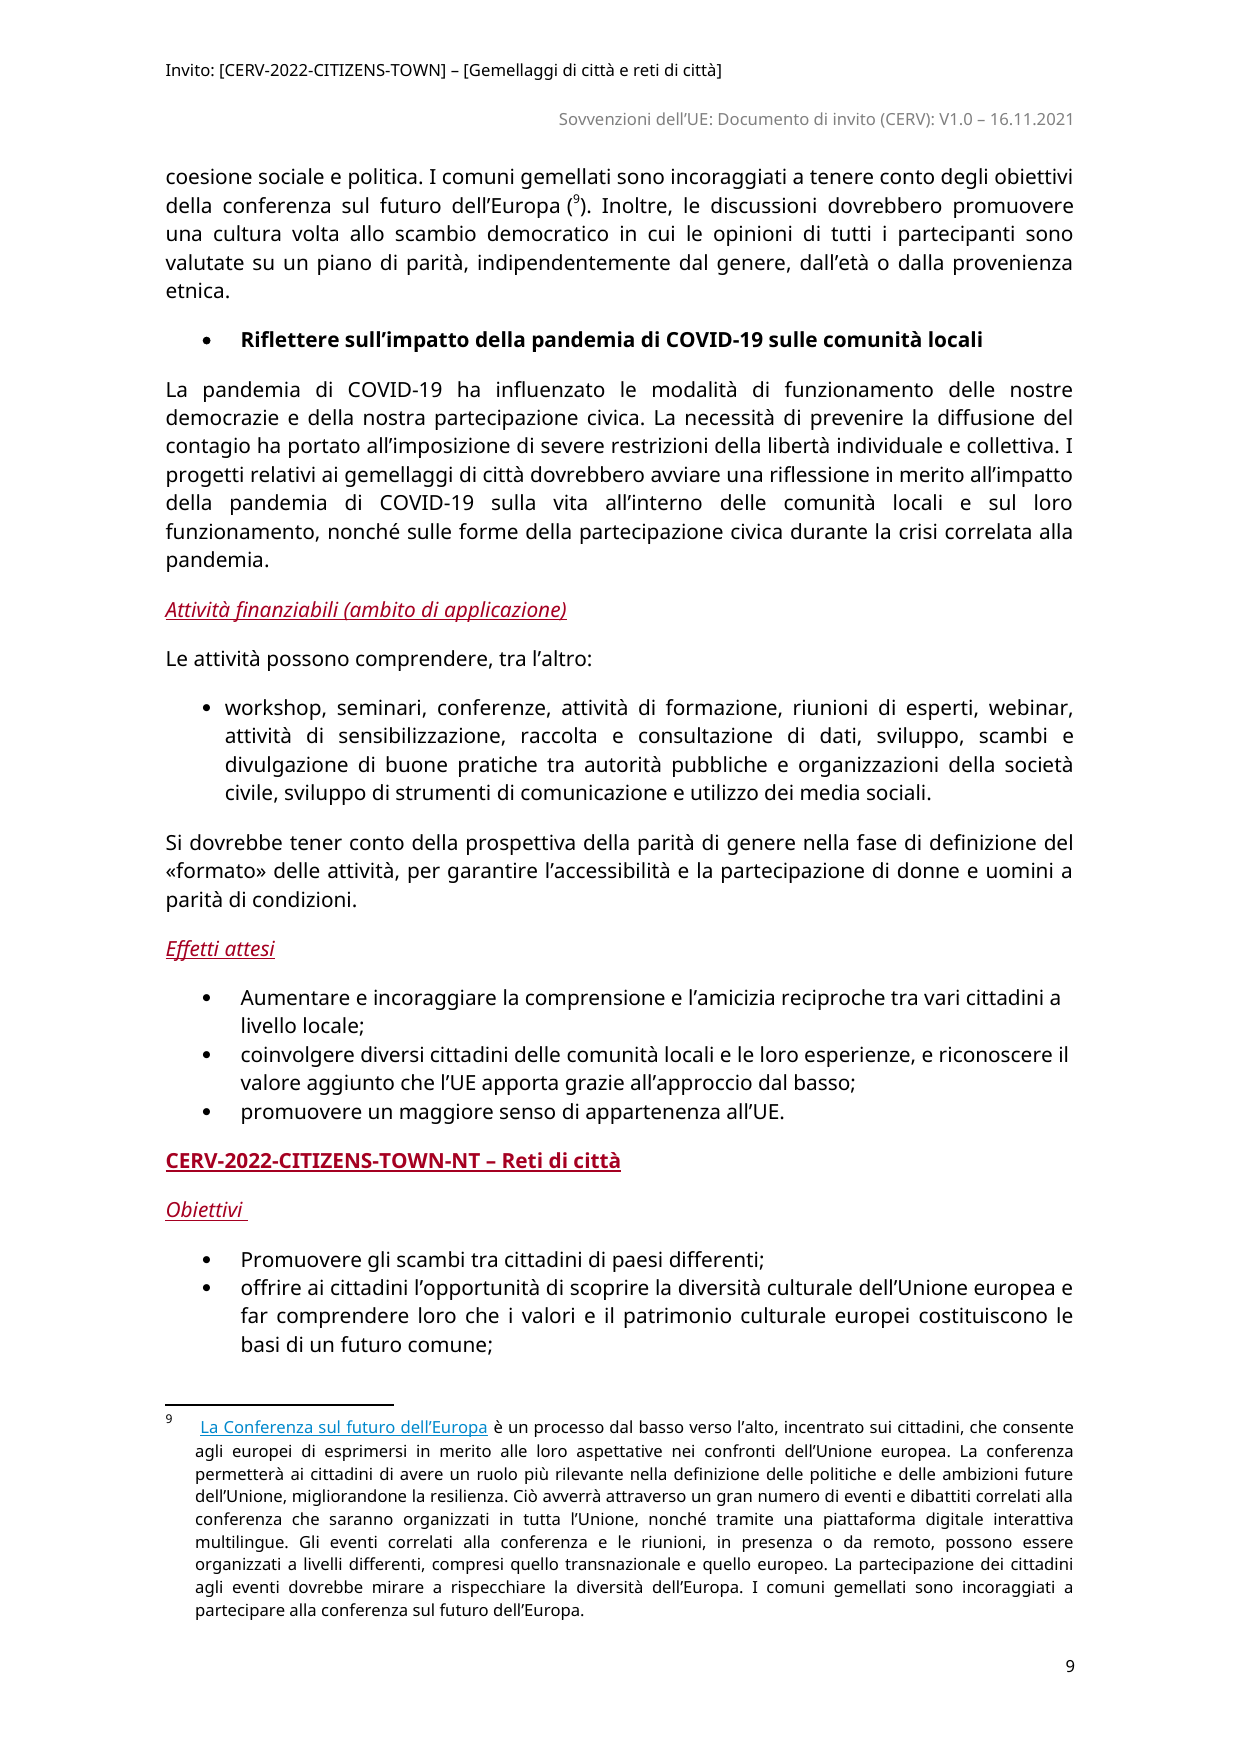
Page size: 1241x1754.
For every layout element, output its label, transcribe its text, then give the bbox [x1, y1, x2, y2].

list Promuovere gli scambi tra cittadini di paesi differenti; [203, 1245, 1075, 1273]
text Effetti attesi [165, 934, 1075, 962]
list offrire ai cittadini l’opportunità di scoprire la diversità culturale dell’Unione europea e far comprendere loro che i valori e il patrimonio culturale europei costituiscono le basi di un futuro comune; [203, 1273, 1075, 1358]
list promuovere un maggiore senso di appartenenza all’UE. [203, 1097, 1075, 1125]
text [165, 162, 1075, 305]
list Riflettere sull’impatto della pandemia di COVID-19 sulle comunità locali [203, 326, 1075, 354]
text CERV-2022-CITIZENS-TOWN-NT – Reti di città [165, 1146, 1075, 1175]
text Si dovrebbe tener conto della prospettiva della parità di genere nella fase di definizione del «formato» delle attività, per garantire l’accessibilità e la partecipazione di donne e uomini a parità di condizioni. [165, 828, 1075, 913]
list workshop, seminari, conferenze, attività di formazione, riunioni di esperti, webinar, attività di sensibilizzazione, raccolta e consultazione di dati, sviluppo, scambi e divulgazione di buone pratiche tra autorità pubbliche e organizzazioni della società civile, sviluppo di strumenti di comunicazione e utilizzo dei media sociali. [203, 693, 1075, 807]
subtitle Obiettivi [165, 1196, 1075, 1224]
text La pandemia di COVID-19 ha influenzato le modalità di funzionamento delle nostre democrazie e della nostra partecipazione civica. La necessità di prevenire la diffusione del contagio ha portato all’imposizione di severe restrizioni della libertà individuale e collettiva. I progetti relativi ai gemellaggi di città dovrebbero avviare una riflessione in merito all’impatto della pandemia di COVID-19 sulla vita all’interno delle comunità locali e sul loro funzionamento, nonché sulle forme della partecipazione civica durante la crisi correlata alla pandemia. [165, 375, 1075, 574]
text Le attività possono comprendere, tra l’altro: [165, 644, 1075, 672]
list Aumentare e incoraggiare la comprensione e l’amicizia reciproche tra vari cittadini a livello locale; [203, 983, 1075, 1040]
text Attività finanziabili (ambito di applicazione) [165, 595, 1075, 623]
list coinvolgere diversi cittadini delle comunità locali e le loro esperienze, e riconoscere il valore aggiunto che l’UE apporta grazie all’approccio dal basso; [203, 1040, 1075, 1097]
